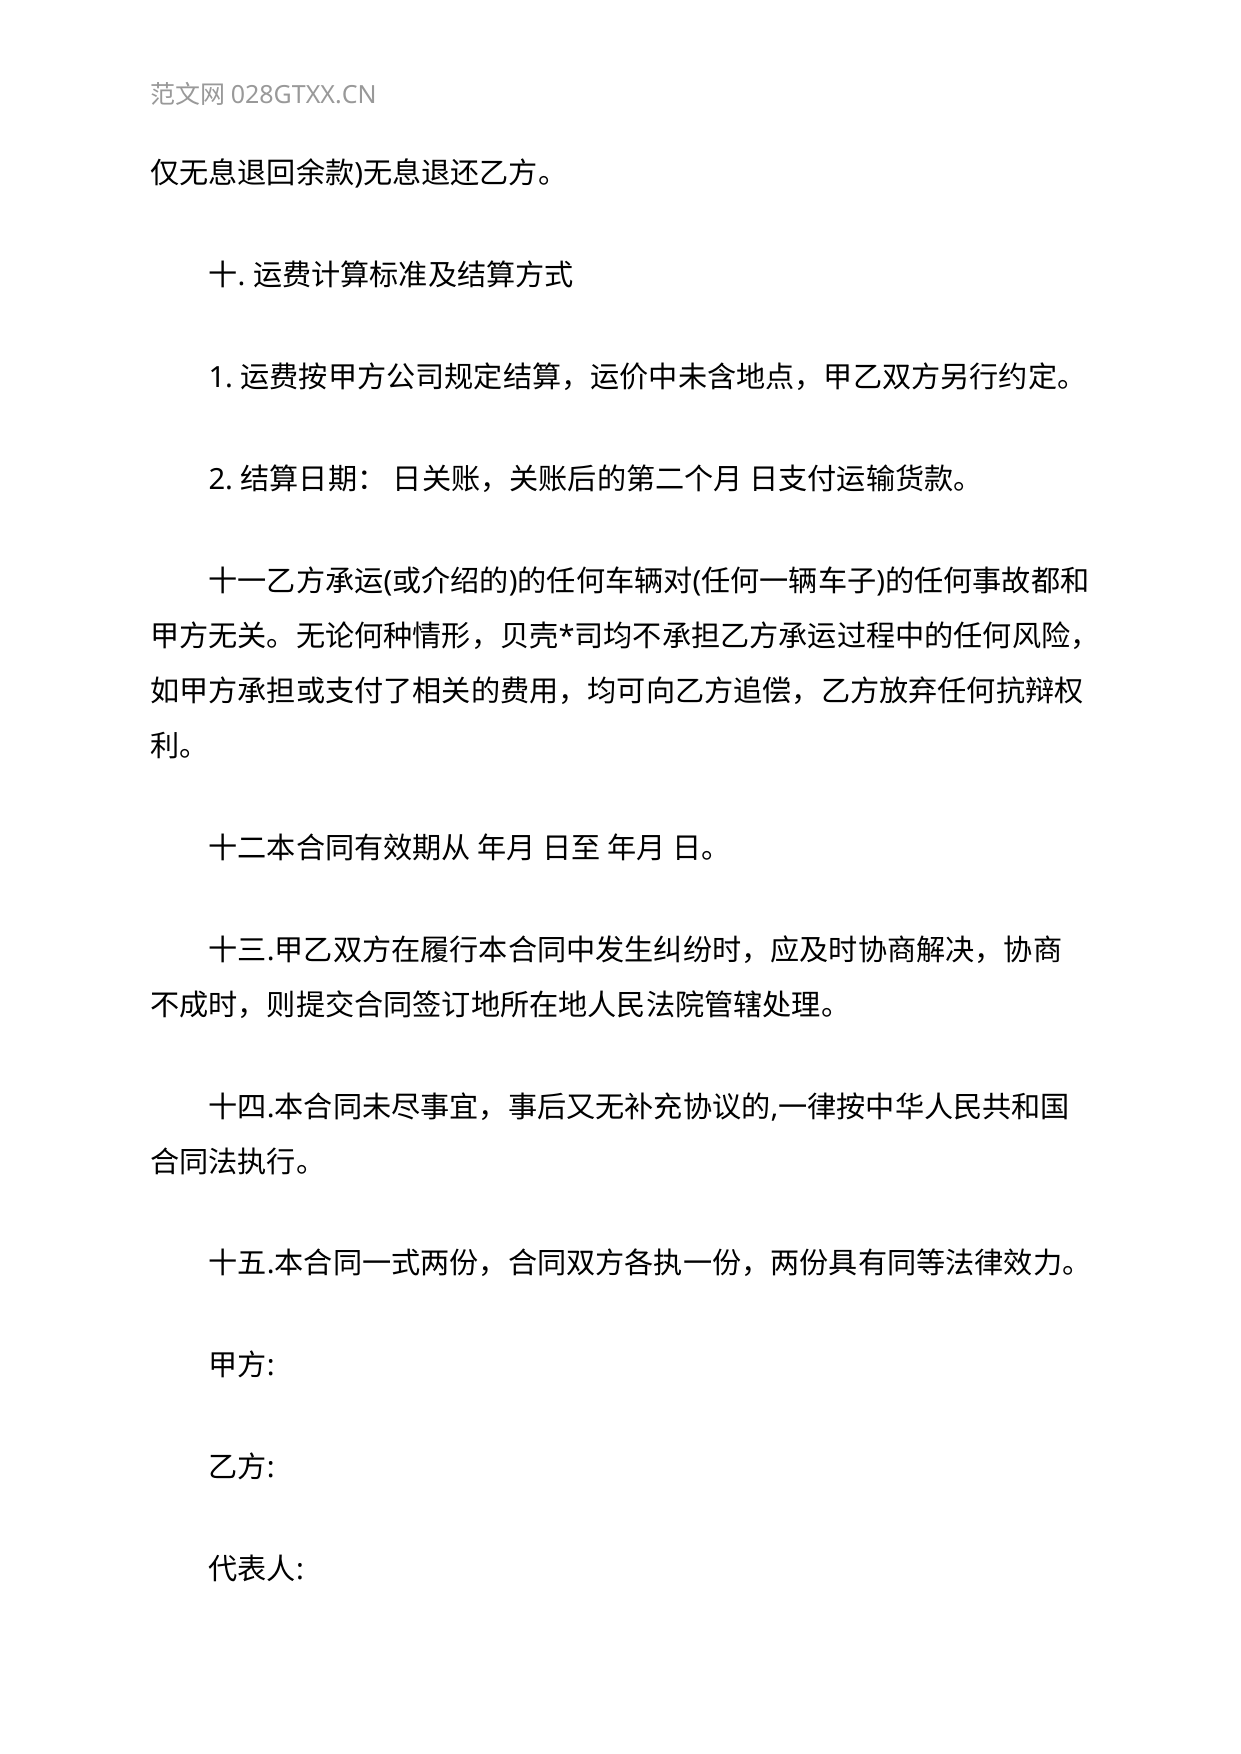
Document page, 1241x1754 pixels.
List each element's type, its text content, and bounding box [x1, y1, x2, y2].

text 乙方: [150, 1444, 1090, 1486]
text 2. 结算日期： 日关账，关账后的第二个月 日支付运输货款。 [150, 456, 1090, 498]
text 十二本合同有效期从 年月 日至 年月 日。 [150, 824, 1090, 867]
text 甲方: [150, 1342, 1090, 1384]
text 十四.本合同未尽事宜，事后又无补充协议的,一律按中华人民共和国合同法执行。 [150, 1083, 1090, 1180]
text 十一乙方承运(或介绍的)的任何车辆对(任何一辆车子)的任何事故都和甲方无关。无论何种情形，贝壳*司均不承担乙方承运过程中的任何风险，如甲方承担或支付了相关的费用，均可向乙方追偿，乙方放弃任何抗辩权利。 [150, 558, 1090, 765]
text 十. 运费计算标准及结算方式 [150, 252, 1090, 294]
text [150, 150, 1090, 192]
text 十三.甲乙双方在履行本合同中发生纠纷时，应及时协商解决，协商不成时，则提交合同签订地所在地人民法院管辖处理。 [150, 926, 1090, 1024]
text 1. 运费按甲方公司规定结算，运价中未含地点，甲乙双方另行约定。 [150, 354, 1090, 396]
text 代表人: [150, 1546, 1090, 1588]
text 十五.本合同一式两份，合同双方各执一份，两份具有同等法律效力。 [150, 1240, 1090, 1282]
